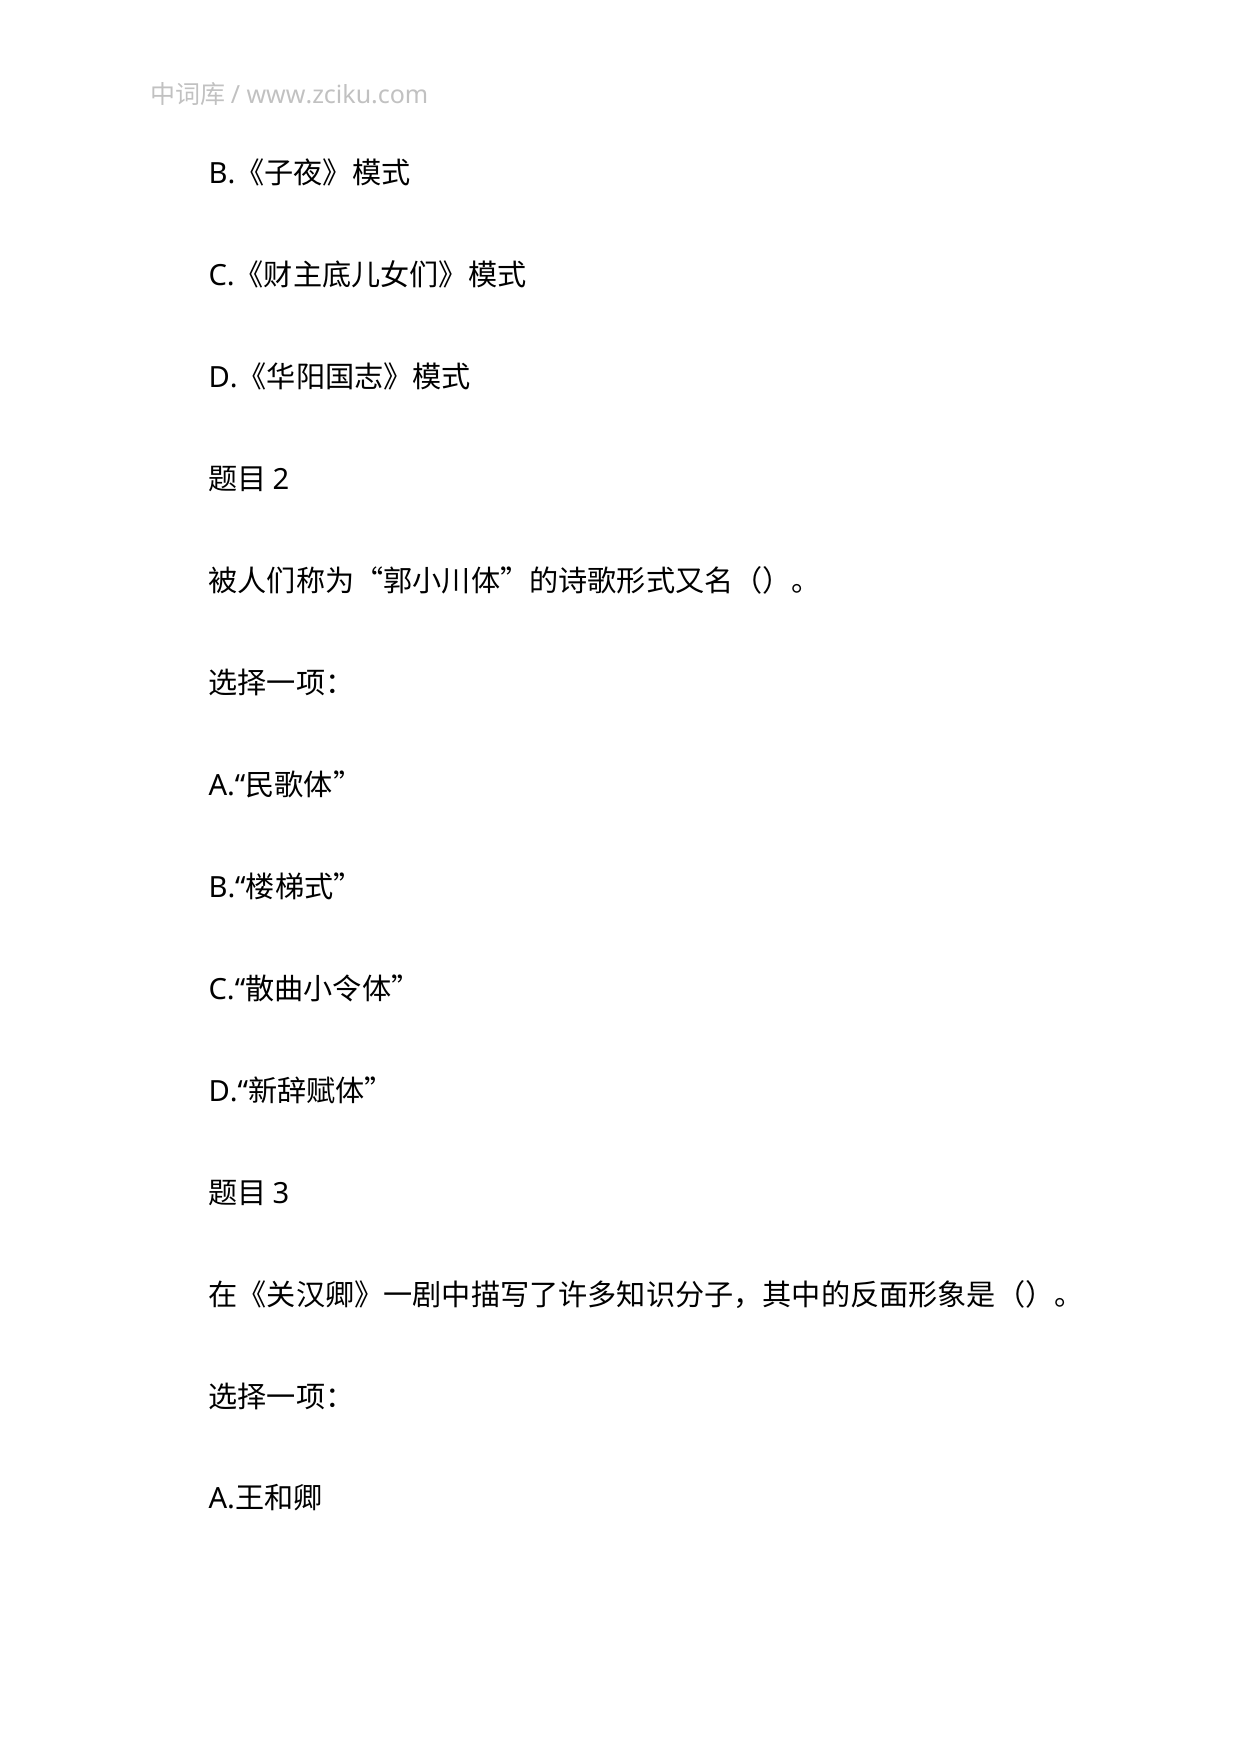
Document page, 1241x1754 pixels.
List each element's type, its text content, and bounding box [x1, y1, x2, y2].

text D.《华阳国志》模式 [150, 354, 1090, 396]
text D.“新辞赋体” [150, 1067, 1090, 1110]
text 在《关汉卿》一剧中描写了许多知识分子，其中的反面形象是（）。 [150, 1271, 1090, 1314]
text C.《财主底儿女们》模式 [150, 252, 1090, 294]
text 题目2 [150, 456, 1090, 498]
text B.《子夜》模式 [150, 150, 1090, 192]
text 题目3 [150, 1169, 1090, 1212]
text 选择一项： [150, 1373, 1090, 1415]
text C.“散曲小令体” [150, 965, 1090, 1008]
text 选择一项： [150, 660, 1090, 702]
text A.“民歌体” [150, 761, 1090, 804]
text 被人们称为“郭小川体”的诗歌形式又名（）。 [150, 558, 1090, 600]
text B.“楼梯式” [150, 863, 1090, 906]
text A.王和卿 [150, 1475, 1090, 1517]
